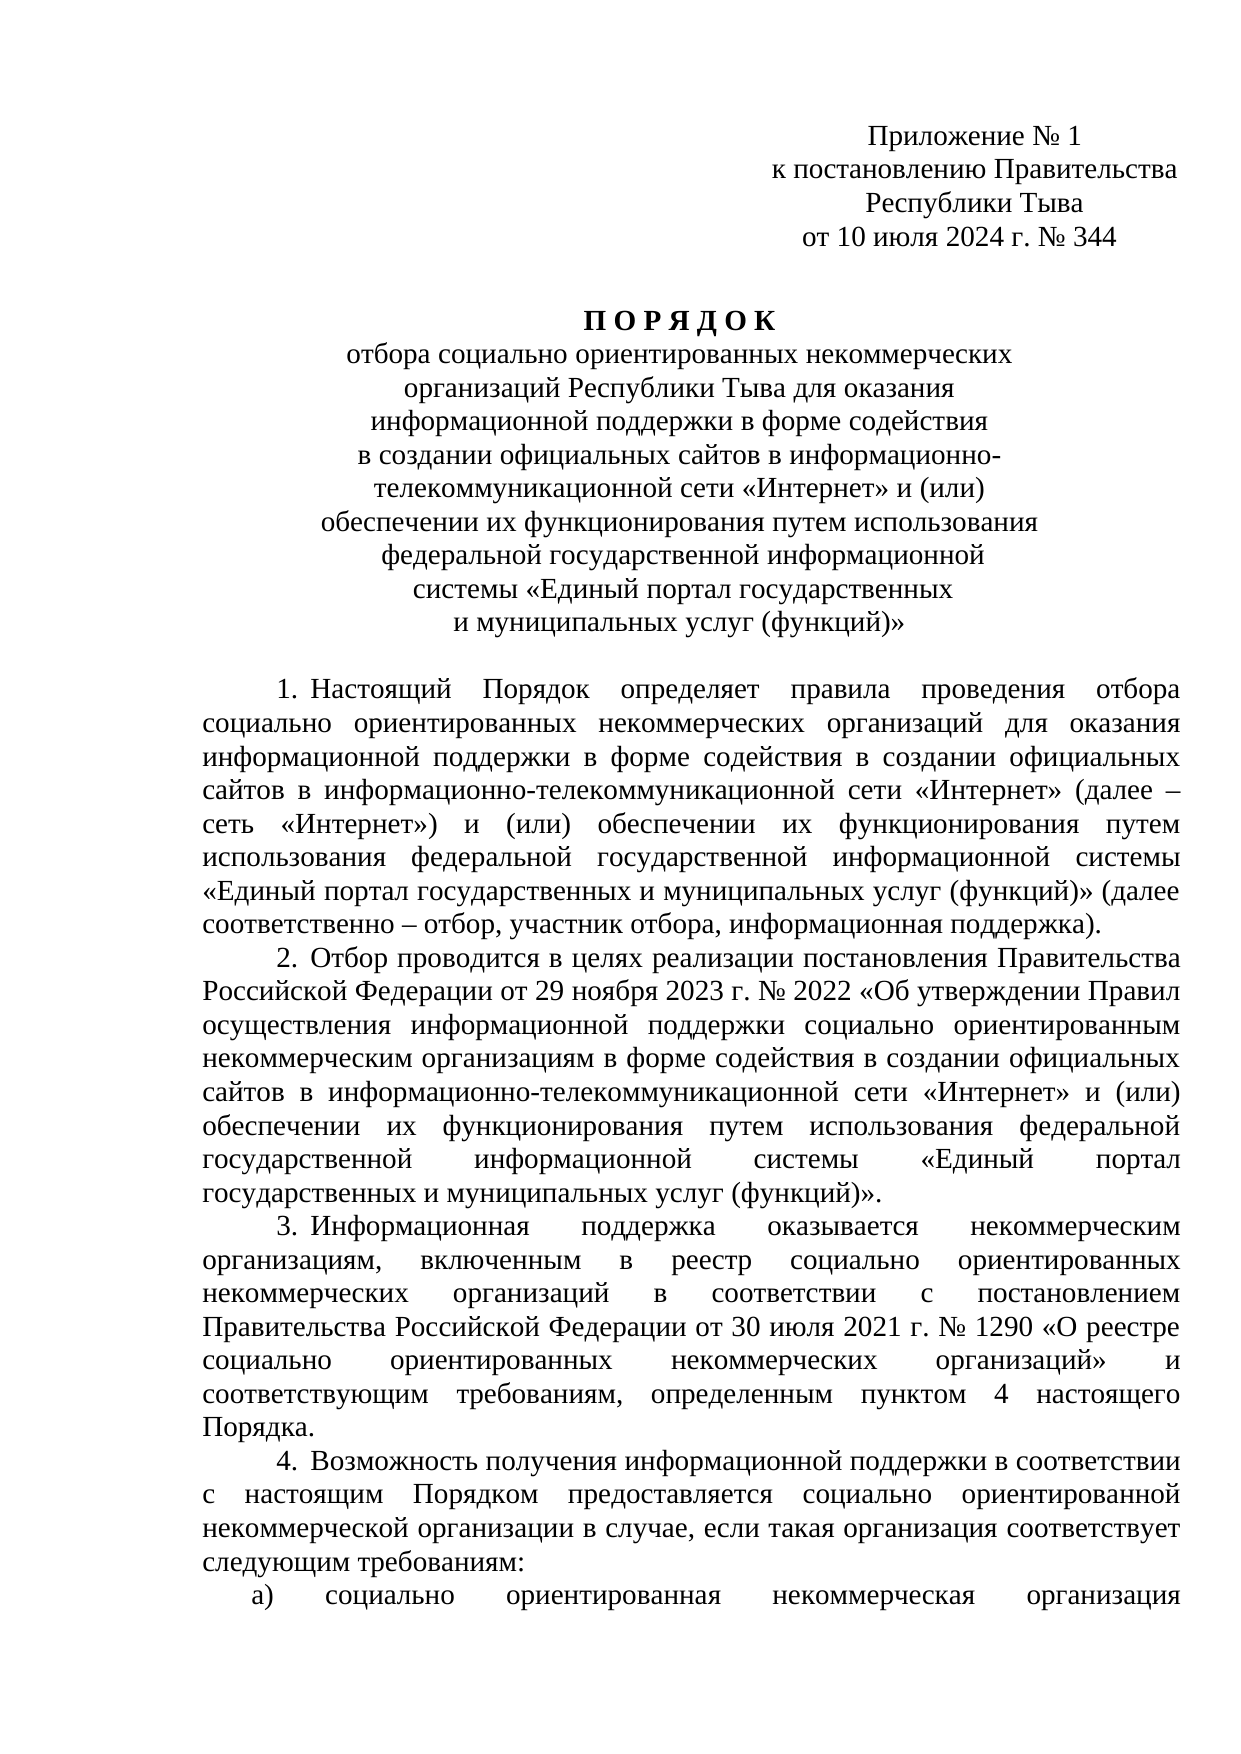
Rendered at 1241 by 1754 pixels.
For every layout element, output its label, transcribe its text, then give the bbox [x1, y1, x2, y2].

text Приложение № 1 [768, 118, 1181, 152]
text организаций Республики Тыва для оказания [177, 370, 1181, 403]
text к постановлению Правительства Республики Тыва [768, 152, 1181, 219]
text телекоммуникационной сети «Интернет» и (или) [177, 470, 1181, 504]
list Информационная поддержка оказывается некоммерческим организациям, включенным в реестр социально ориентированных некоммерческих организаций в соответствии с постановлением Правительства Российской Федерации от 30 июля 2021 г. № 1290 «О реестре социально ориентированных некоммерческих организаций» и соответствующим требованиям, определенным пунктом 4 настоящего Порядка. [202, 1208, 1181, 1443]
text обеспечении их функционирования путем использования [177, 504, 1181, 537]
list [177, 1577, 1181, 1611]
subtitle от 10 июля 2024 г. № 344 [620, 219, 1181, 252]
text отбора социально ориентированных некоммерческих [177, 336, 1181, 370]
list Возможность получения информационной поддержки в соответствии с настоящим Порядком предоставляется социально ориентированной некоммерческой организации в случае, если такая организация соответствует следующим требованиям: [202, 1443, 1181, 1577]
list Настоящий Порядок определяет правила проведения отбора социально ориентированных некоммерческих организаций для оказания информационной поддержки в форме содействия в создании официальных сайтов в информационно-телекоммуникационной сети «Интернет» (далее ‒ сеть «Интернет») и (или) обеспечении их функционирования путем использования федеральной государственной информационной системы «Единый портал государственных и муниципальных услуг (функций)» (далее соответственно ‒ отбор, участник отбора, информационная поддержка). [202, 672, 1181, 940]
text П О Р Я Д О К [177, 303, 1181, 336]
text в создании официальных сайтов в информационно- [177, 437, 1181, 470]
text и муниципальных услуг (функций)» [177, 604, 1181, 638]
text федеральной государственной информационной [177, 537, 1181, 571]
text системы «Единый портал государственных [177, 571, 1181, 604]
text информационной поддержки в форме содействия [177, 403, 1181, 437]
list Отбор проводится в целях реализации постановления Правительства Российской Федерации от 29 ноября 2023 г. № 2022 «Об утверждении Правил осуществления информационной поддержки социально ориентированным некоммерческим организациям в форме содействия в создании официальных сайтов в информационно-телекоммуникационной сети «Интернет» и (или) обеспечении их функционирования путем использования федеральной государственной информационной системы «Единый портал государственных и муниципальных услуг (функций)». [202, 940, 1181, 1208]
